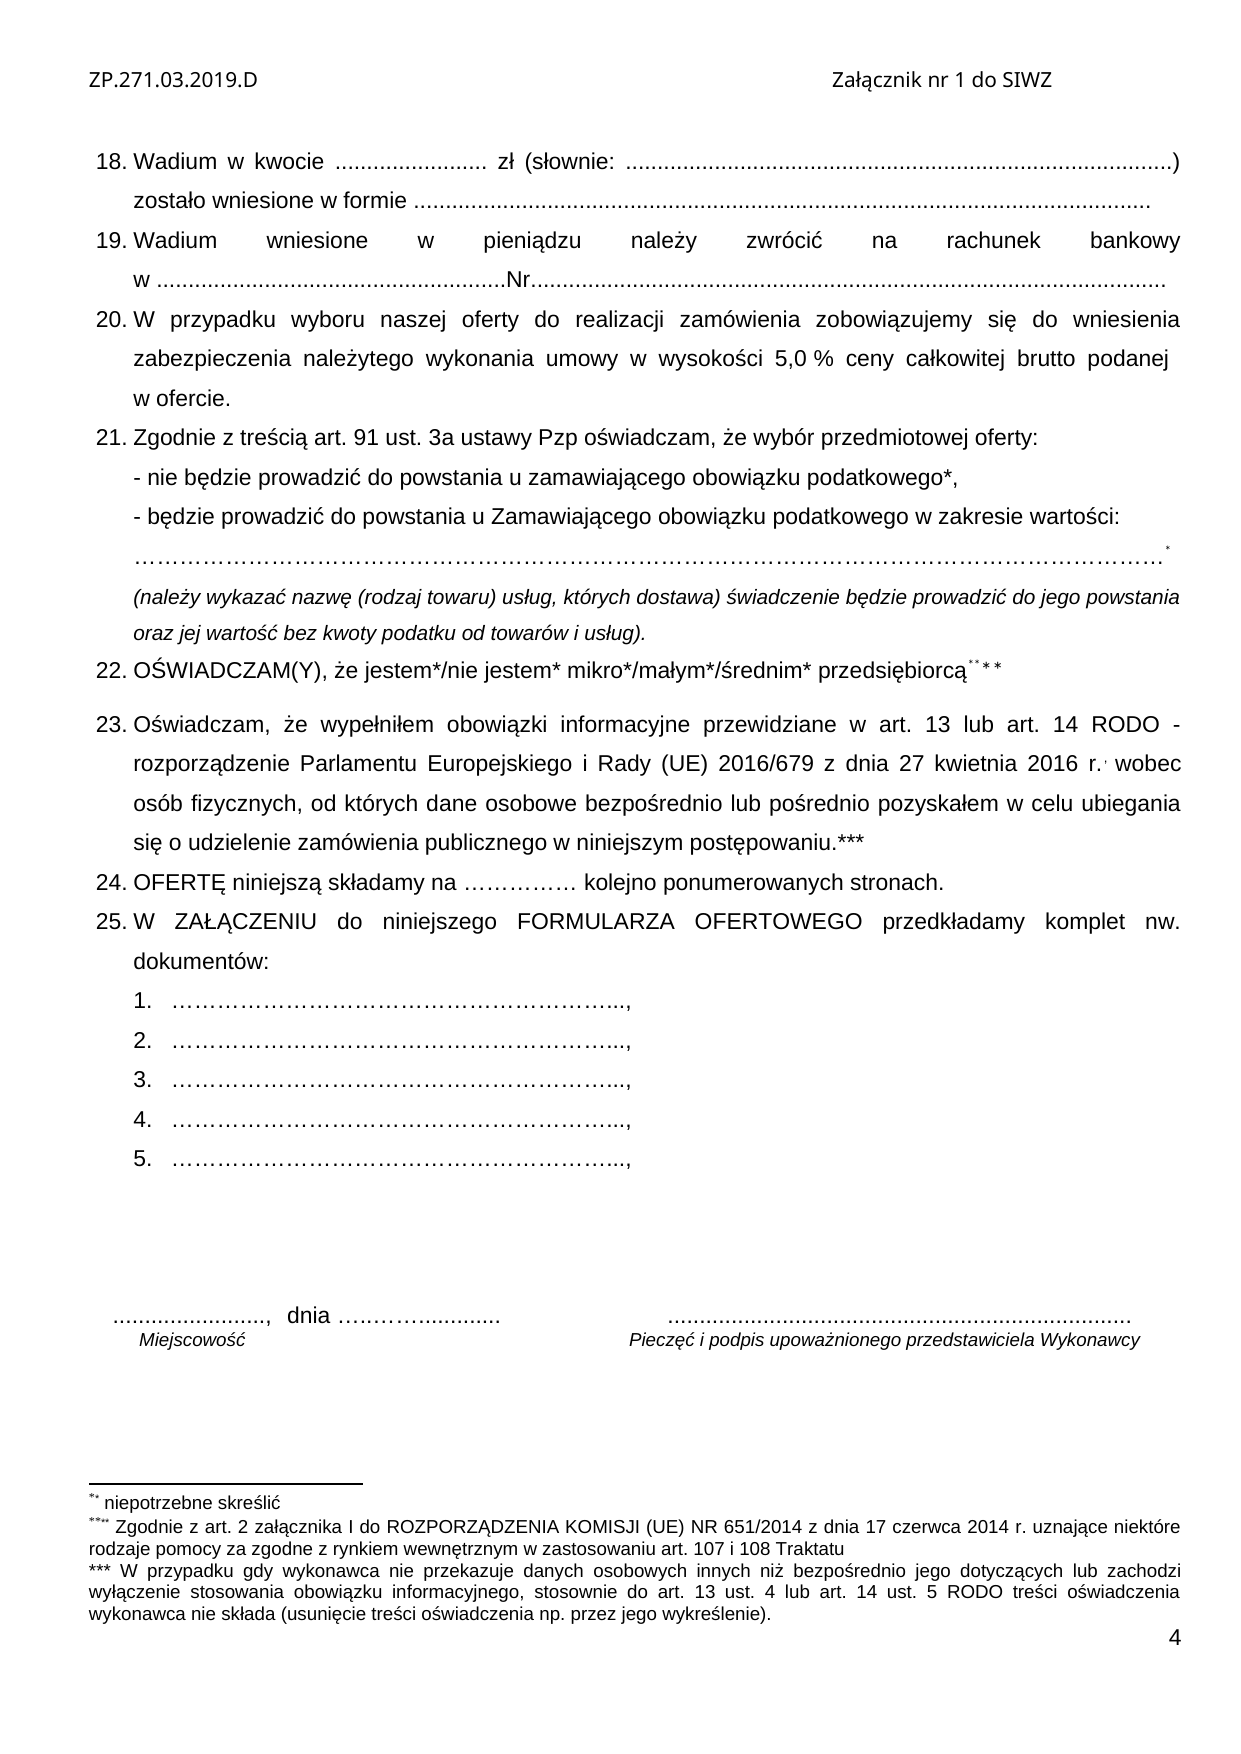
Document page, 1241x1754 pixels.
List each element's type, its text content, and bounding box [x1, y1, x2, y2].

list ………………………………………………………………………………………………………………………* [133, 542, 1181, 571]
list Oświadczam, że wypełniłem obowiązki informacyjne przewidziane w art. 13 lub art. 14 RODO - rozporządzenie Parlamentu Europejskiego i Rady (UE) 2016/679 z dnia 27 kwietnia 2016 r., wobec osób fizycznych, od których dane osobowe bezpośrednio lub pośrednio pozyskałem w celu ubiegania się o udzielenie zamówienia publicznego w niniejszym postępowaniu.*** [96, 711, 1181, 856]
list …………………………………………………..., [133, 1066, 1181, 1092]
text Miejscowość Pieczęć i podpis upoważnionego przedstawiciela Wykonawcy [89, 1329, 1181, 1350]
list Zgodnie z treścią art. 91 ust. 3a ustawy Pzp oświadczam, że wybór przedmiotowej oferty: [96, 424, 1181, 450]
list Wadium w kwocie ........................ zł (słownie: ......................................................................................) zostało wniesione w formie .................................................................................................................... [96, 148, 1181, 213]
list Wadium wniesione w pieniądzu należy zwrócić na rachunek bankowy w .......................................................Nr.................................................................................................... [96, 227, 1181, 292]
list (należy wykazać nazwę (rodzaj towaru) usług, których dostawa) świadczenie będzie prowadzić do jego powstania oraz jej wartość bez kwoty podatku od towarów i usług). [133, 584, 1181, 644]
list OFERTĘ niniejszą składamy na …………… kolejno ponumerowanych stronach. [96, 869, 1181, 895]
list …………………………………………………..., [133, 987, 1181, 1013]
text ........................, dnia …..……............. ......................................................................... [89, 1302, 1181, 1329]
list OŚWIADCZAM(Y), że jestem*/nie jestem* mikro*/małym*/średnim* przedsiębiorcą** [96, 656, 1181, 684]
list W przypadku wyboru naszej oferty do realizacji zamówienia zobowiązujemy się do wniesienia zabezpieczenia należytego wykonania umowy w wysokości 5,0 % ceny całkowitej brutto podanej w ofercie. [96, 306, 1181, 411]
list …………………………………………………..., [133, 1027, 1181, 1053]
list W ZAŁĄCZENIU do niniejszego FORMULARZA OFERTOWEGO przedkładamy komplet nw. dokumentów: [96, 908, 1181, 974]
list - nie będzie prowadzić do powstania u zamawiającego obowiązku podatkowego*, [133, 463, 1181, 490]
list …………………………………………………..., [133, 1145, 1181, 1171]
list - będzie prowadzić do powstania u Zamawiającego obowiązku podatkowego w zakresie wartości: [133, 503, 1181, 529]
list …………………………………………………..., [133, 1106, 1181, 1132]
